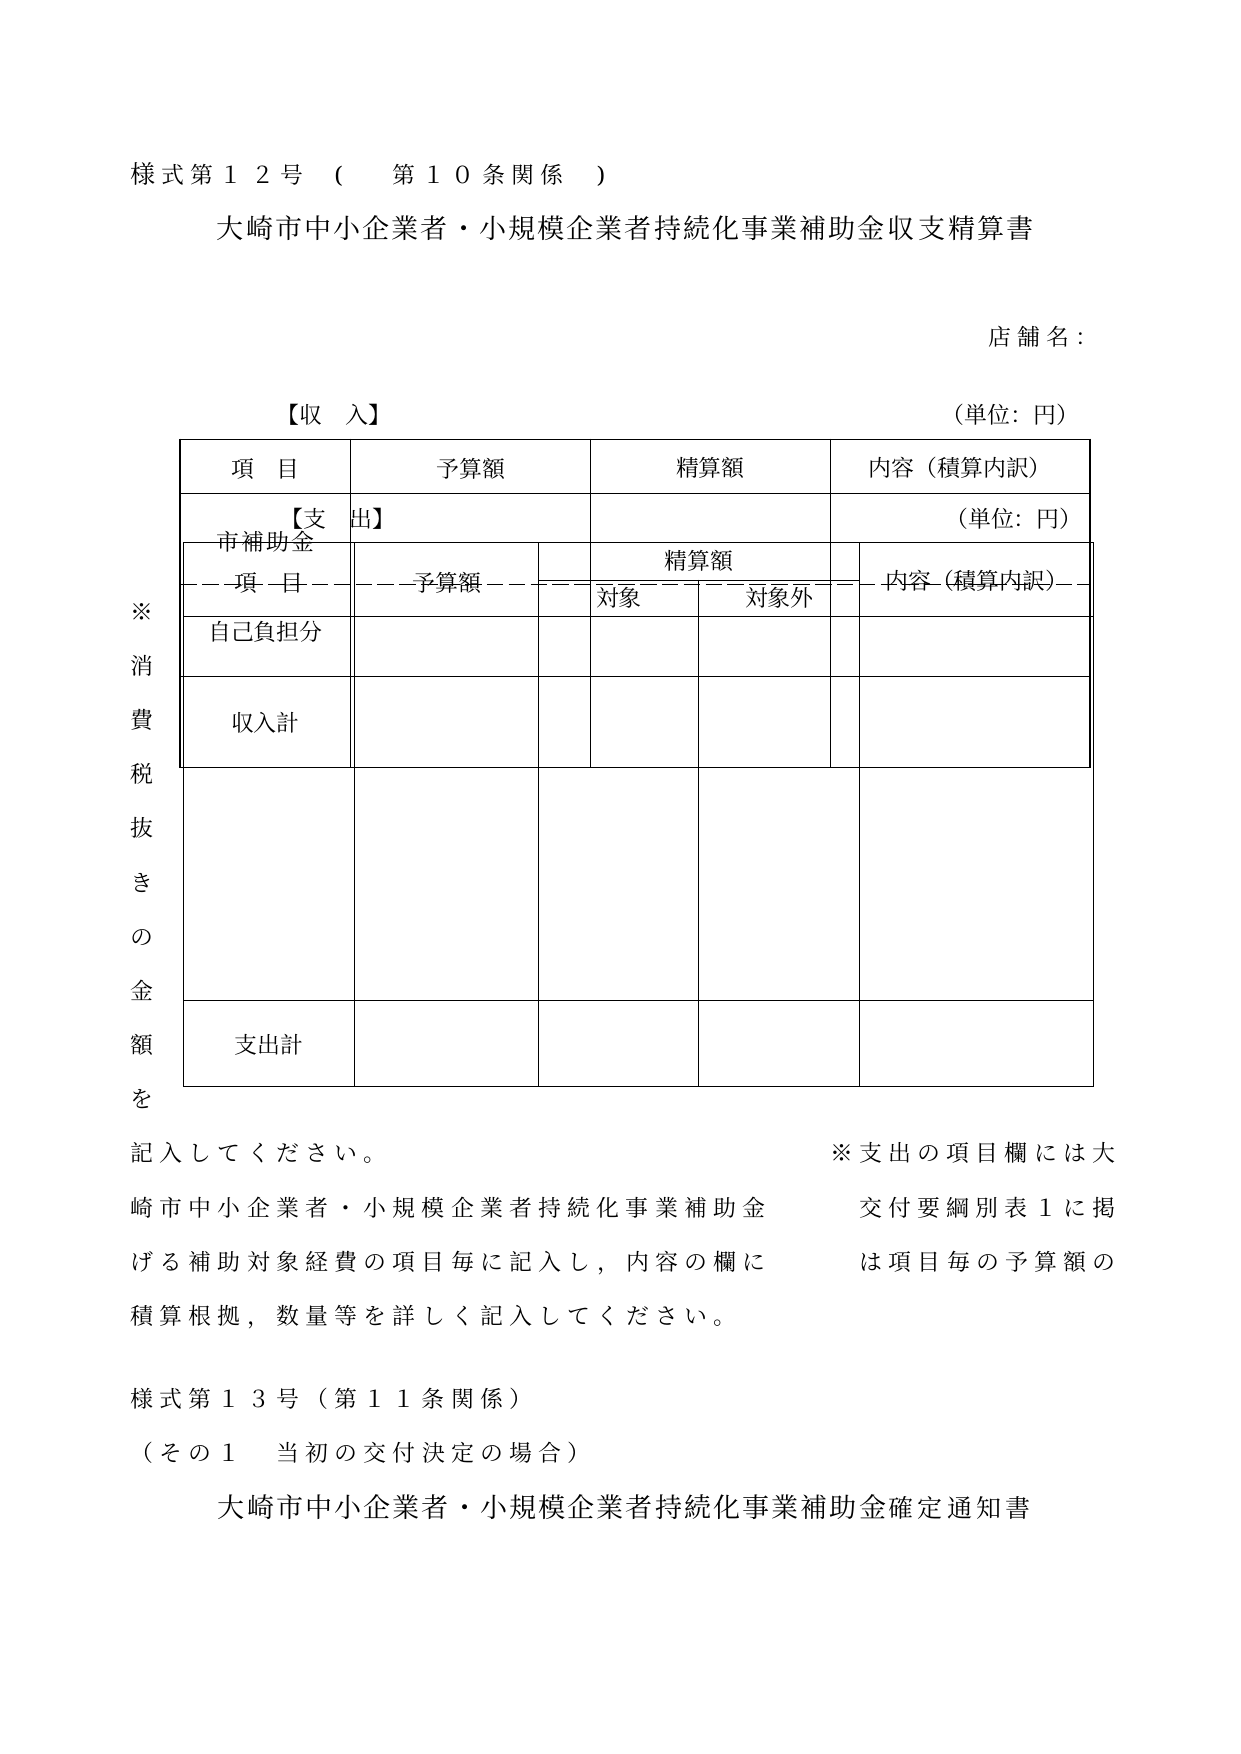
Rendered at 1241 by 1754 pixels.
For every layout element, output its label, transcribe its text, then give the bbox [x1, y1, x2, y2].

table_cell 項 目 [181, 440, 350, 493]
table_cell 項 目 [184, 543, 354, 616]
text ※消費税抜きの金額を記入してください。 ※支出の項目欄には大崎市中小企業者・小規模企業者持続化事業補助金 交付要綱別表１に掲げる補助対象経費の項目毎に記入し，内容の欄に は項目毎の予算額の積算根拠，数量等を詳しく記入してください。 [130, 475, 1122, 1342]
table_cell 予算額 [351, 440, 590, 488]
table_cell [699, 1001, 859, 1086]
table_cell [539, 617, 698, 1000]
table_cell [860, 617, 1093, 1000]
text 店舗名： [130, 308, 1104, 362]
table_cell 精算額 [539, 543, 859, 579]
table_cell 予算額 [355, 543, 538, 616]
table_cell 内容（積算内訳） [860, 543, 1093, 616]
table_cell 対象外 [699, 581, 859, 616]
table_cell [699, 617, 859, 1000]
text 様式第１２号(第１０条関係) [130, 146, 1122, 200]
table_cell [539, 1001, 698, 1086]
table_cell [184, 617, 354, 1000]
text （その１ 当初の交付決定の場合） [130, 1425, 1122, 1479]
table_cell 精算額 [591, 440, 830, 488]
text 様式第１３号（第１１条関係） [130, 1371, 1122, 1425]
text 大崎市中小企業者・小規模企業者持続化事業補助金確定通知書 [130, 1479, 1122, 1533]
table_cell [355, 617, 538, 1000]
text 大崎市中小企業者・小規模企業者持続化事業補助金収支精算書 [130, 200, 1122, 254]
table_cell [355, 1001, 538, 1086]
table_cell 対象 [539, 581, 698, 616]
table_header 【支 出】 （単位：円） [184, 488, 1094, 542]
table_cell 内容（積算内訳） [831, 440, 1089, 488]
table_cell 支出計 [184, 1001, 354, 1086]
table_cell [860, 1001, 1093, 1086]
table_header 【収 入】 （単位：円） [180, 384, 1090, 438]
